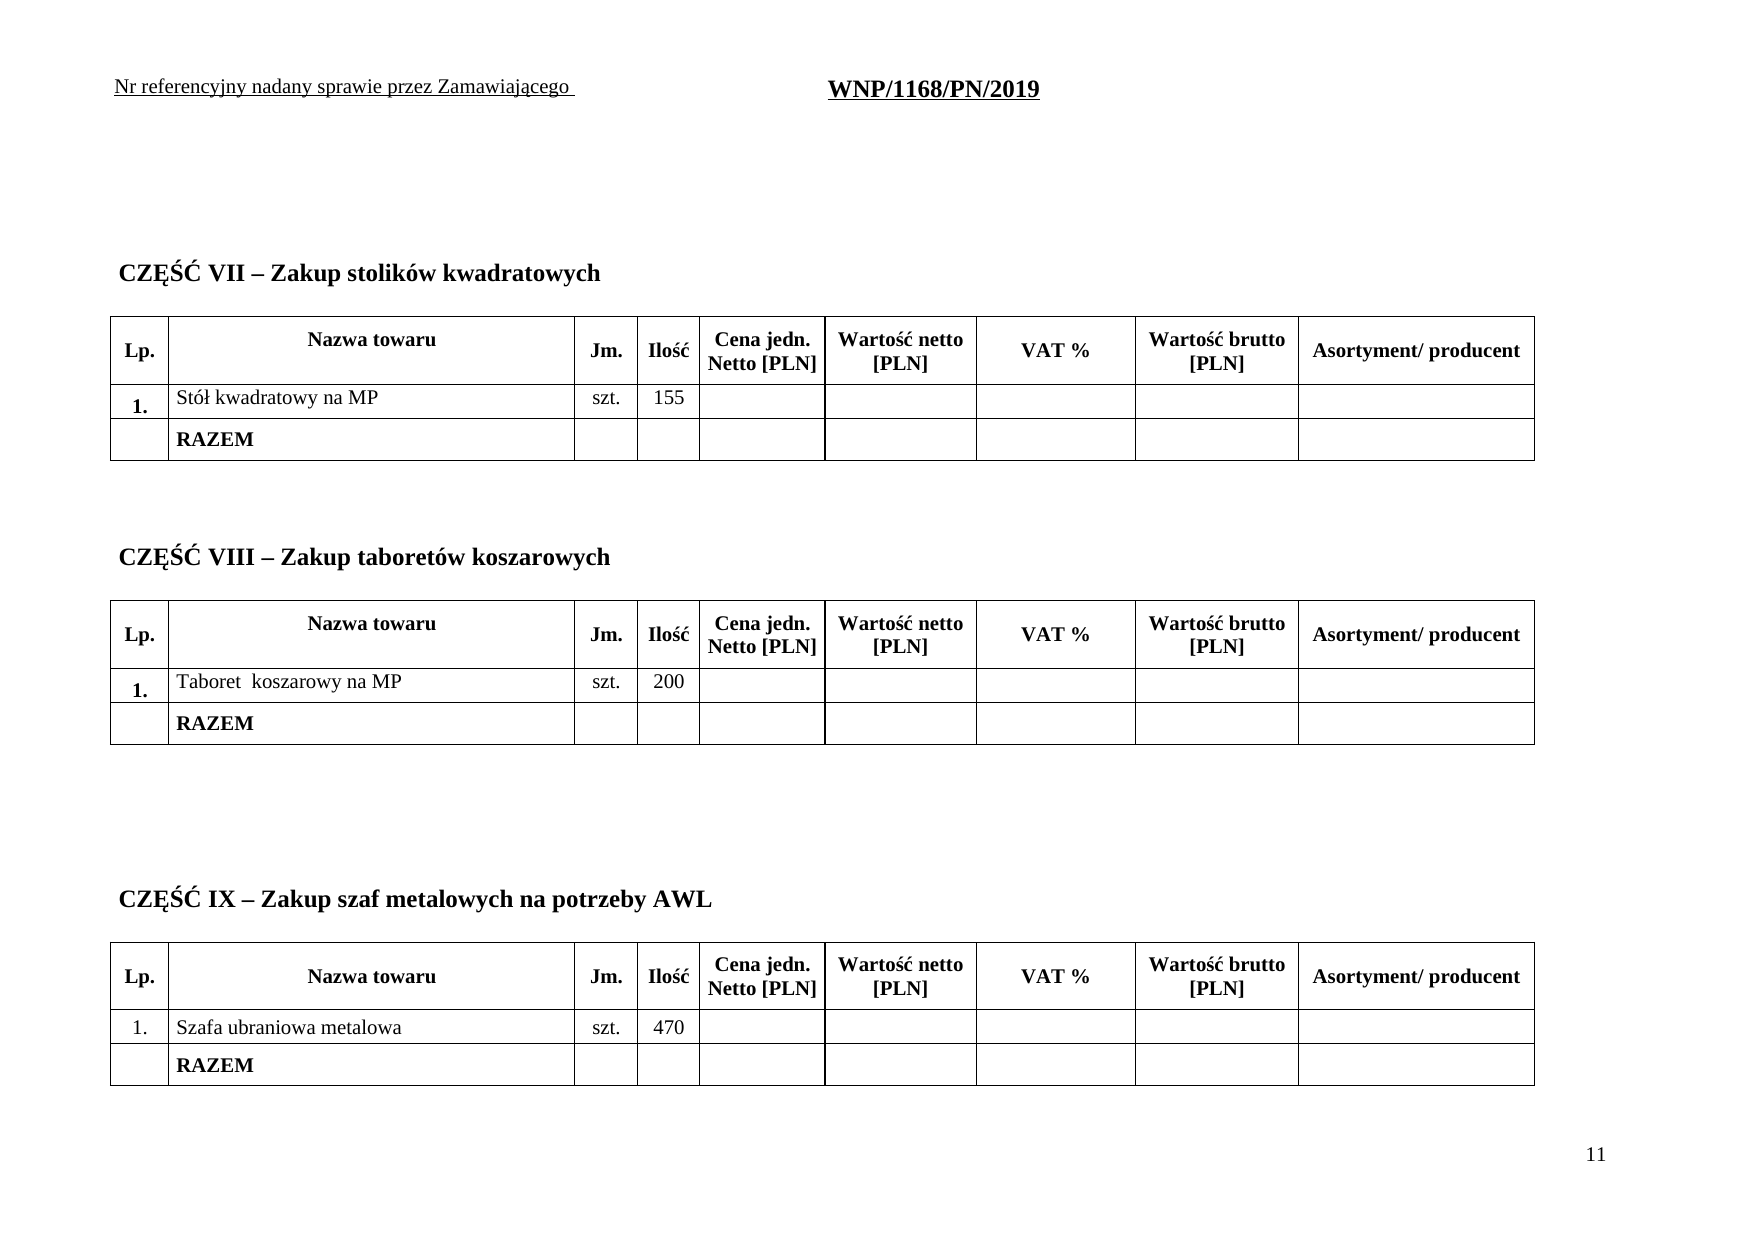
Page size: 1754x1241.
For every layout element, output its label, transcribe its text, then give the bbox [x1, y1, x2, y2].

table_cell [1136, 1044, 1298, 1085]
table_header Jm. [575, 601, 637, 668]
text CZĘŚĆ VIII – Zakup taboretów koszarowych [118, 542, 1606, 571]
table_header Ilość [638, 601, 699, 668]
table_cell [826, 1044, 976, 1085]
table_cell [1299, 385, 1534, 418]
table_cell Taboret koszarowy na MP [169, 669, 574, 702]
table_cell [1136, 1010, 1298, 1043]
table_cell [700, 385, 824, 418]
table_cell [1299, 669, 1534, 702]
table_cell [1299, 419, 1534, 460]
table_cell [1136, 419, 1298, 460]
table_header Wartość netto [PLN] [826, 601, 976, 668]
table_cell [700, 419, 824, 460]
table_cell Szafa ubraniowa metalowa [169, 1010, 574, 1043]
table_cell szt. [575, 1010, 637, 1043]
table_header Ilość [638, 943, 699, 1009]
table_cell [700, 1044, 824, 1085]
text CZĘŚĆ IX – Zakup szaf metalowych na potrzeby AWL [118, 884, 1606, 913]
table_cell [1299, 1010, 1534, 1043]
table_cell [638, 1044, 699, 1085]
table_cell [977, 385, 1135, 418]
table_header Asortyment/ producent [1299, 943, 1534, 1009]
table_header Asortyment/ producent [1299, 601, 1534, 668]
table_cell 1. [111, 669, 168, 702]
table_header Wartość netto [PLN] [826, 943, 976, 1009]
table_header Wartość brutto [PLN] [1136, 943, 1298, 1009]
table_header VAT % [977, 601, 1135, 668]
table_cell [826, 669, 976, 702]
table_header Jm. [575, 317, 637, 384]
table_cell [977, 703, 1135, 744]
table_cell 1. [111, 1010, 168, 1043]
table_header Lp. [111, 317, 168, 384]
table_cell [111, 419, 168, 460]
table_cell [111, 1044, 168, 1085]
table_cell Stół kwadratowy na MP [169, 385, 574, 418]
table_header VAT % [977, 317, 1135, 384]
table_cell [826, 419, 976, 460]
table_cell [1136, 385, 1298, 418]
table_header Nazwa towaru [169, 317, 574, 384]
table_cell [826, 385, 976, 418]
table_cell [700, 669, 824, 702]
table_header Cena jedn. Netto [PLN] [700, 317, 824, 384]
table_header Jm. [575, 943, 637, 1009]
table_cell 470 [638, 1010, 699, 1043]
table_cell [977, 1044, 1135, 1085]
table_cell 155 [638, 385, 699, 418]
table_cell RAZEM [169, 419, 574, 460]
table_cell [575, 703, 637, 744]
table_cell [977, 419, 1135, 460]
table_header Wartość brutto [PLN] [1136, 601, 1298, 668]
table_header Ilość [638, 317, 699, 384]
table_header Wartość netto [PLN] [826, 317, 976, 384]
table_header Lp. [111, 943, 168, 1009]
table_cell [1299, 1044, 1534, 1085]
table_cell szt. [575, 385, 637, 418]
table_cell RAZEM [169, 1044, 574, 1085]
table_cell [575, 419, 637, 460]
table_cell [826, 1010, 976, 1043]
text CZĘŚĆ VII – Zakup stolików kwadratowych [118, 258, 1606, 287]
table_cell [575, 1044, 637, 1085]
table_cell [1136, 703, 1298, 744]
table_header Nazwa towaru [169, 943, 574, 1009]
table_header Nazwa towaru [169, 601, 574, 668]
table_cell [826, 703, 976, 744]
table_header VAT % [977, 943, 1135, 1009]
table_cell RAZEM [169, 703, 574, 744]
table_cell [1136, 669, 1298, 702]
table_cell 200 [638, 669, 699, 702]
table_cell [977, 1010, 1135, 1043]
table_cell [1299, 703, 1534, 744]
table_cell [700, 703, 824, 744]
table_cell [638, 703, 699, 744]
table_header Wartość brutto [PLN] [1136, 317, 1298, 384]
table_header Lp. [111, 601, 168, 668]
table_header Asortyment/ producent [1299, 317, 1534, 384]
table_cell [111, 703, 168, 744]
table_header Cena jedn. Netto [PLN] [700, 601, 824, 668]
table_cell 1. [111, 385, 168, 418]
table_header Cena jedn. Netto [PLN] [700, 943, 824, 1009]
table_cell [977, 669, 1135, 702]
table_cell [638, 419, 699, 460]
table_cell szt. [575, 669, 637, 702]
table_cell [700, 1010, 824, 1043]
